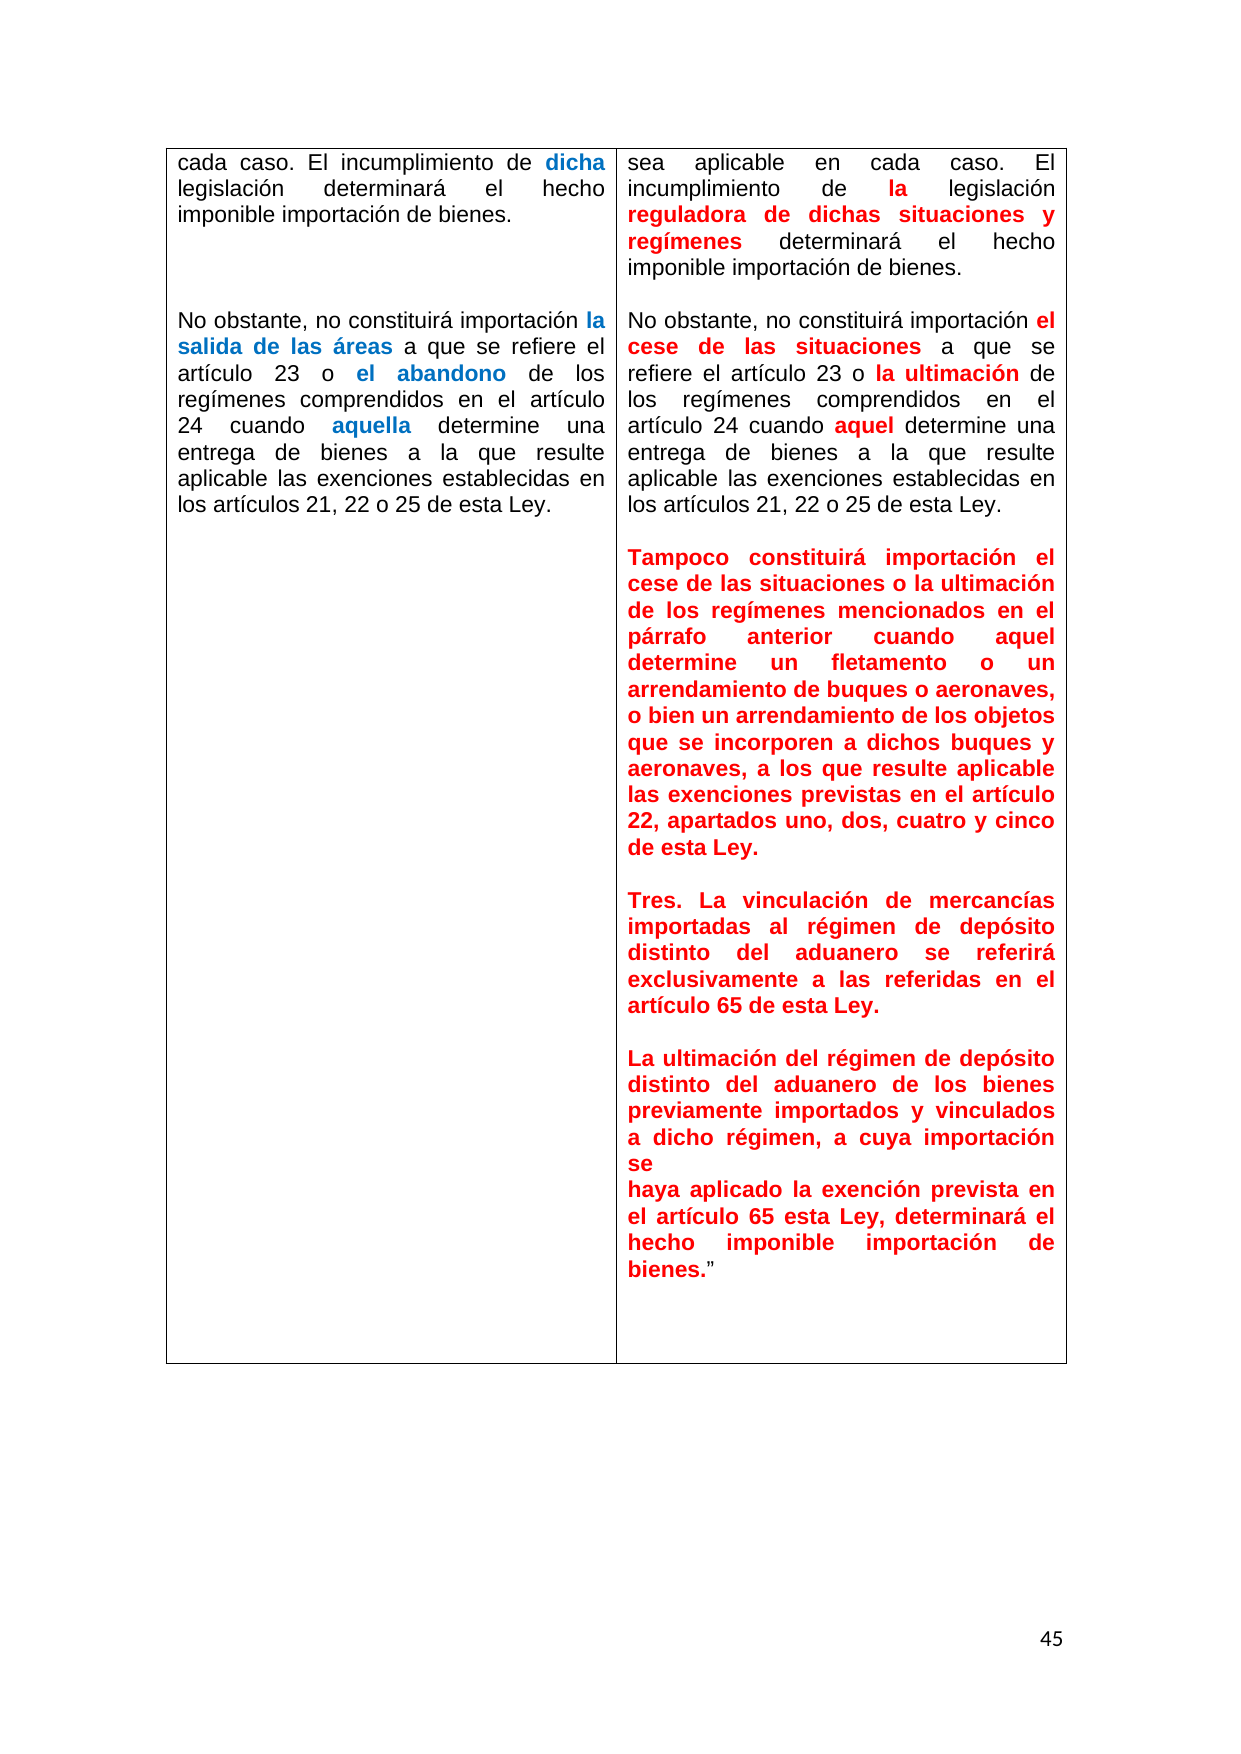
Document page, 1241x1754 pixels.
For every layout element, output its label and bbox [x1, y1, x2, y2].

table_cell [167, 149, 616, 1363]
table_cell [617, 149, 1066, 1363]
